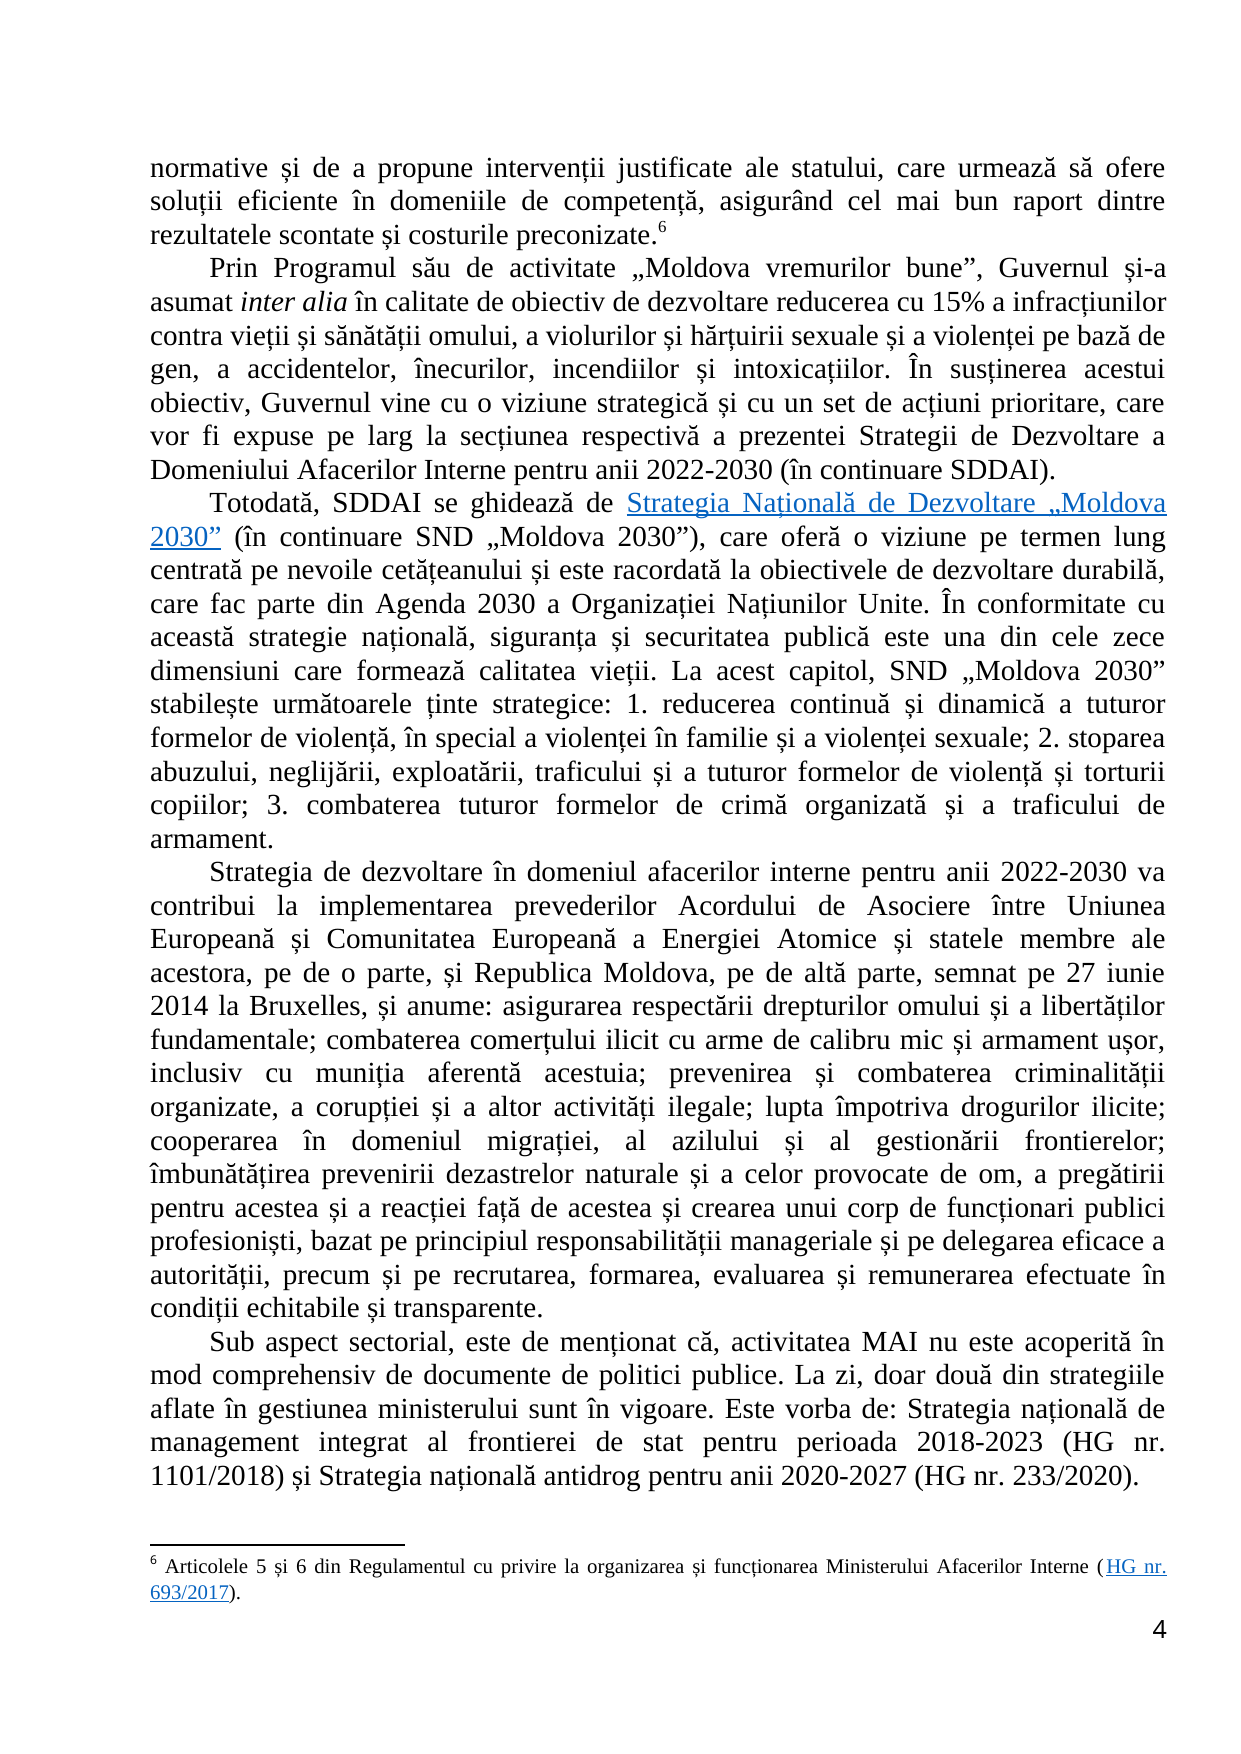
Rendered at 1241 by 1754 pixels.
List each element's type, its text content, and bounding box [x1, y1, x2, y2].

text Sub aspect sectorial, este de menționat că, activitatea MAI nu este acoperită în mod comprehensiv de documente de politici publice. La zi, doar două din strategiile aflate în gestiunea ministerului sunt în vigoare. Este vorba de: Strategia națională de management integrat al frontierei de stat pentru perioada 2018-2023 (HG nr. 1101/2018) și Strategia națională antidrog pentru anii 2020-2027 (HG nr. 233/2020). [150, 1324, 1167, 1492]
text Prin Programul său de activitate „Moldova vremurilor bune”, Guvernul și-a asumat inter alia în calitate de obiectiv de dezvoltare reducerea cu 15% a infracțiunilor contra vieții și sănătății omului, a violurilor și hărțuirii sexuale și a violenței pe bază de gen, a accidentelor, înecurilor, incendiilor și intoxicațiilor. În susținerea acestui obiectiv, Guvernul vine cu o viziune strategică și cu un set de acțiuni prioritare, care vor fi expuse pe larg la secțiunea respectivă a prezentei Strategii de Dezvoltare a Domeniului Afacerilor Interne pentru anii 2022-2030 (în continuare SDDAI). [150, 251, 1167, 485]
text Totodată, SDDAI se ghidează de Strategia Națională de Dezvoltare „Moldova 2030” (în continuare SND „Moldova 2030”), care oferă o viziune pe termen lung centrată pe nevoile cetățeanului și este racordată la obiectivele de dezvoltare durabilă, care fac parte din Agenda 2030 a Organizației Națiunilor Unite. În conformitate cu această strategie națională, siguranța și securitatea publică este una din cele zece dimensiuni care formează calitatea vieții. La acest capitol, SND „Moldova 2030” stabilește următoarele ținte strategice: 1. reducerea continuă și dinamică a tuturor formelor de violență, în special a violenței în familie și a violenței sexuale; 2. stoparea abuzului, neglijării, exploatării, traficului și a tuturor formelor de violență și torturii copiilor; 3. combaterea tuturor formelor de crimă organizată și a traficului de armament. [150, 485, 1167, 854]
text Strategia de dezvoltare în domeniul afacerilor interne pentru anii 2022-2030 va contribui la implementarea prevederilor Acordului de Asociere între Uniunea Europeană și Comunitatea Europeană a Energiei Atomice și statele membre ale acestora, pe de o parte, și Republica Moldova, pe de altă parte, semnat pe 27 iunie 2014 la Bruxelles, și anume: asigurarea respectării drepturilor omului și a libertăților fundamentale; combaterea comerțului ilicit cu arme de calibru mic și armament ușor, inclusiv cu muniția aferentă acestuia; prevenirea și combaterea criminalității organizate, a corupției și a altor activități ilegale; lupta împotriva drogurilor ilicite; cooperarea în domeniul migrației, al azilului și al gestionării frontierelor; îmbunătățirea prevenirii dezastrelor naturale și a celor provocate de om, a pregătirii pentru acestea și a reacției față de acestea și crearea unui corp de funcționari publici profesioniști, bazat pe principiul responsabilității manageriale și pe delegarea eficace a autorității, precum și pe recrutarea, formarea, evaluarea și remunerarea efectuate în condiții echitabile și transparente. [150, 854, 1167, 1324]
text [150, 150, 1167, 251]
